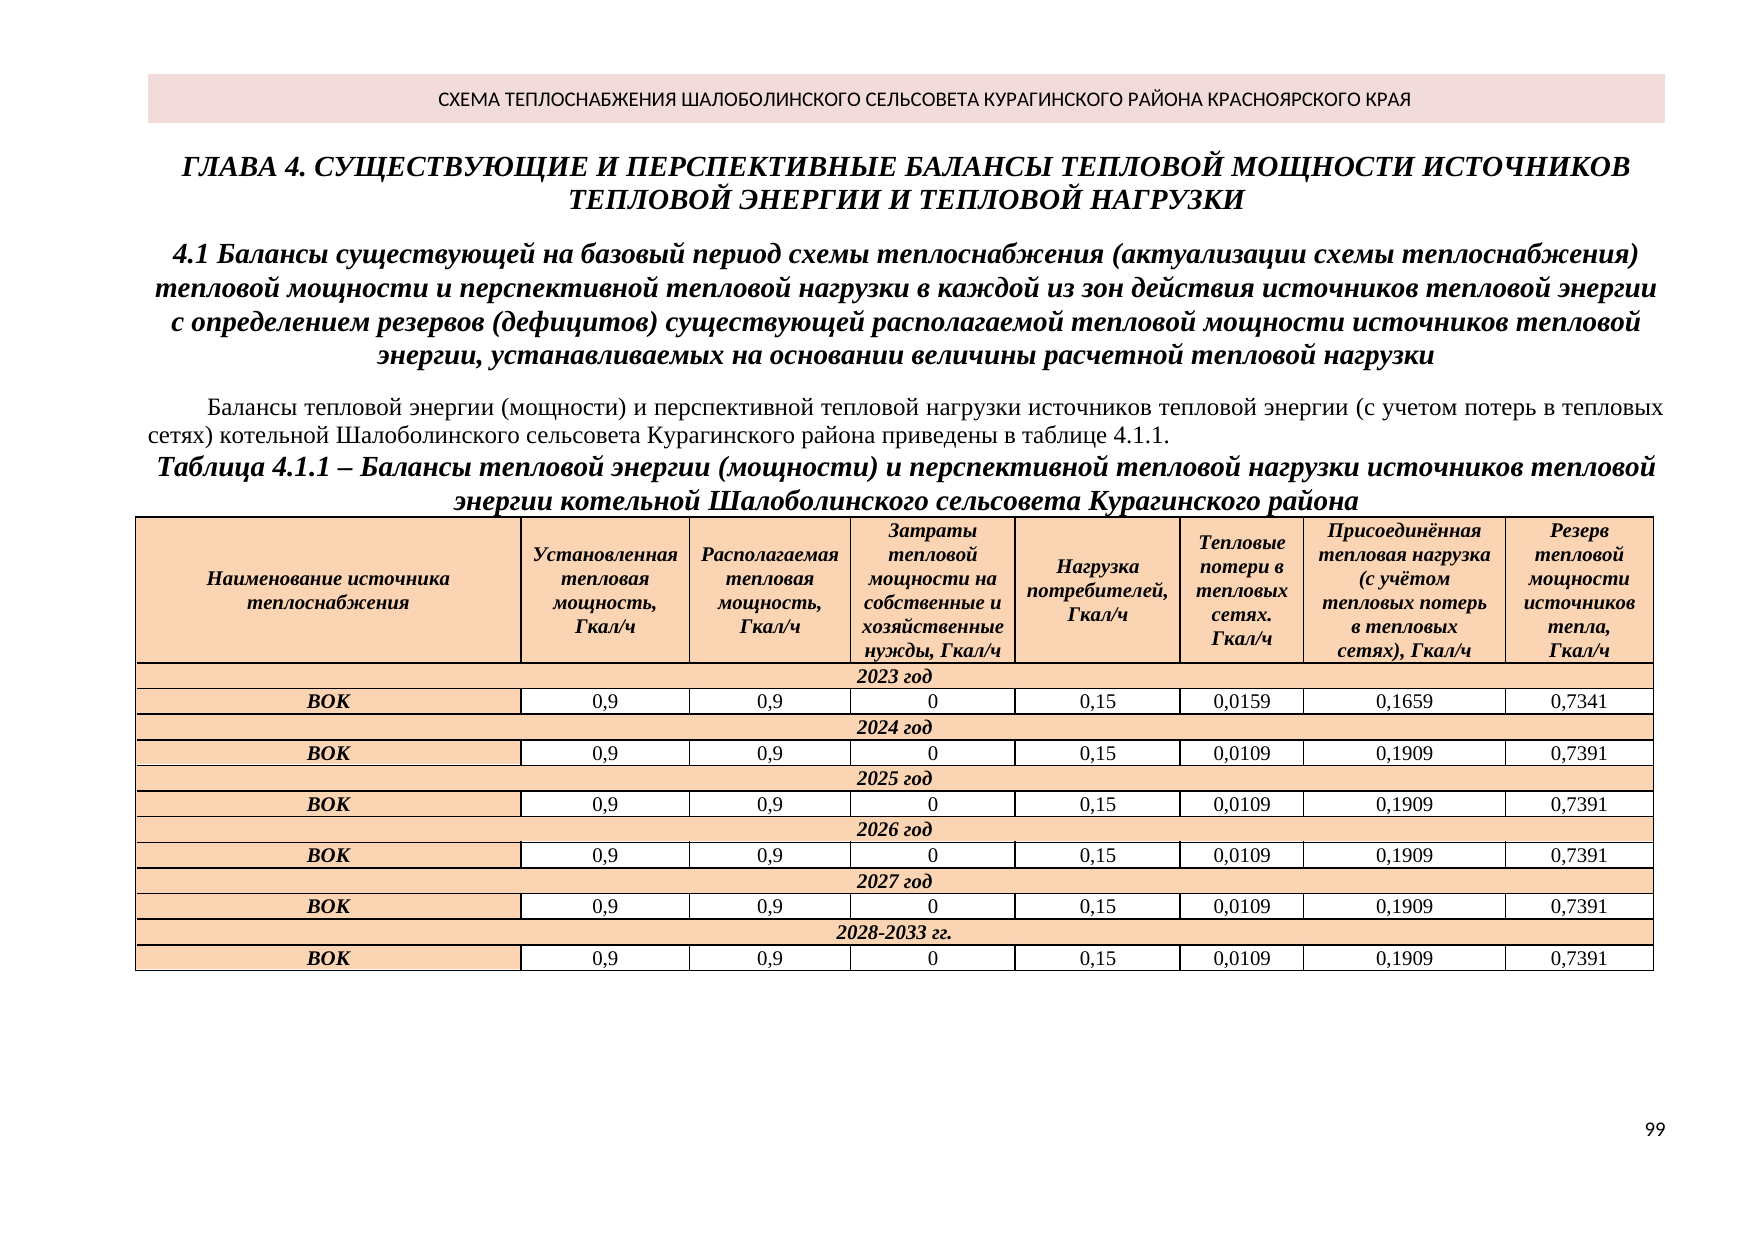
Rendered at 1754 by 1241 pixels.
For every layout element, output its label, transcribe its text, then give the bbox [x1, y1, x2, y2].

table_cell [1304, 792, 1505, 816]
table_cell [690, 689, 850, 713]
text ГЛАВА 4. СУЩЕСТВУЮЩИЕ И ПЕРСПЕКТИВНЫЕ БАЛАНСЫ ТЕПЛОВОЙ МОЩНОСТИ ИСТОЧНИКОВ ТЕПЛОВОЙ ЭНЕРГИИ И ТЕПЛОВОЙ НАГРУЗКИ [148, 149, 1665, 216]
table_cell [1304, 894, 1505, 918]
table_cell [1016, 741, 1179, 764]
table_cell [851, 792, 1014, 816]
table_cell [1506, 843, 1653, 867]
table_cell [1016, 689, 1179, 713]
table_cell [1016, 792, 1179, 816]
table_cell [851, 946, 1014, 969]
text Балансы тепловой энергии (мощности) и перспективной тепловой нагрузки источников тепловой энергии (с учетом потерь в тепловых сетях) котельной Шалоболинского сельсовета Курагинского района приведены в таблице 4.1.1. [148, 392, 1665, 449]
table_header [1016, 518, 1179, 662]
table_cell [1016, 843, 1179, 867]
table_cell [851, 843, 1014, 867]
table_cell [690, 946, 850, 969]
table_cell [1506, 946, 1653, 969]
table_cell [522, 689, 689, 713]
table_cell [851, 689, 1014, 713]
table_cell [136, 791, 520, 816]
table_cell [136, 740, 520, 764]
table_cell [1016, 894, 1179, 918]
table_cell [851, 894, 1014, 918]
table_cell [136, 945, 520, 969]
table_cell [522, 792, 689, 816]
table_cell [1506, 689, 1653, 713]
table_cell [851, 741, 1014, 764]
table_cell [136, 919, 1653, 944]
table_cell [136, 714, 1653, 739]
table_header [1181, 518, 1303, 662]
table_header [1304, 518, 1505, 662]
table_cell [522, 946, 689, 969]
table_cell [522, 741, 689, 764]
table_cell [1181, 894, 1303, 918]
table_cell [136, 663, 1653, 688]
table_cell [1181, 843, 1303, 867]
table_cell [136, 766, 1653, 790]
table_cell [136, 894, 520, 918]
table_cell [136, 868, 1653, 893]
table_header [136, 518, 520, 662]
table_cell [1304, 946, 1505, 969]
text 4.1 Балансы существующей на базовый период схемы теплоснабжения (актуализации схемы теплоснабжения) тепловой мощности и перспективной тепловой нагрузки в каждой из зон действия источников тепловой энергии с определением резервов (дефицитов) существующей располагаемой тепловой мощности источников тепловой энергии, устанавливаемых на основании величины расчетной тепловой нагрузки [148, 237, 1665, 371]
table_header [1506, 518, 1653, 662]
text Таблица 4.1.1 – Балансы тепловой энергии (мощности) и перспективной тепловой нагрузки источников тепловой энергии котельной Шалоболинского сельсовета Курагинского района [148, 449, 1665, 516]
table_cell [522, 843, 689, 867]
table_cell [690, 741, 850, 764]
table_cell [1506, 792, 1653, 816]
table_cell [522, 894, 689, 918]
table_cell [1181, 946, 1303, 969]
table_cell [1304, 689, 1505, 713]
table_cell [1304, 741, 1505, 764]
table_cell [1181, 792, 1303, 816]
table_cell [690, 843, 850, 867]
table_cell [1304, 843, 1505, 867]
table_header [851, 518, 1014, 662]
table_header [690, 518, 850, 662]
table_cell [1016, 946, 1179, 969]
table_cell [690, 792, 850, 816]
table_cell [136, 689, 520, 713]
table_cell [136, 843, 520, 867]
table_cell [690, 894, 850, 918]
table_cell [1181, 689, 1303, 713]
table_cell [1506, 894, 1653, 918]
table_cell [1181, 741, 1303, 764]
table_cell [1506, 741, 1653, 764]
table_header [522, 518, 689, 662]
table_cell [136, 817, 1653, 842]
